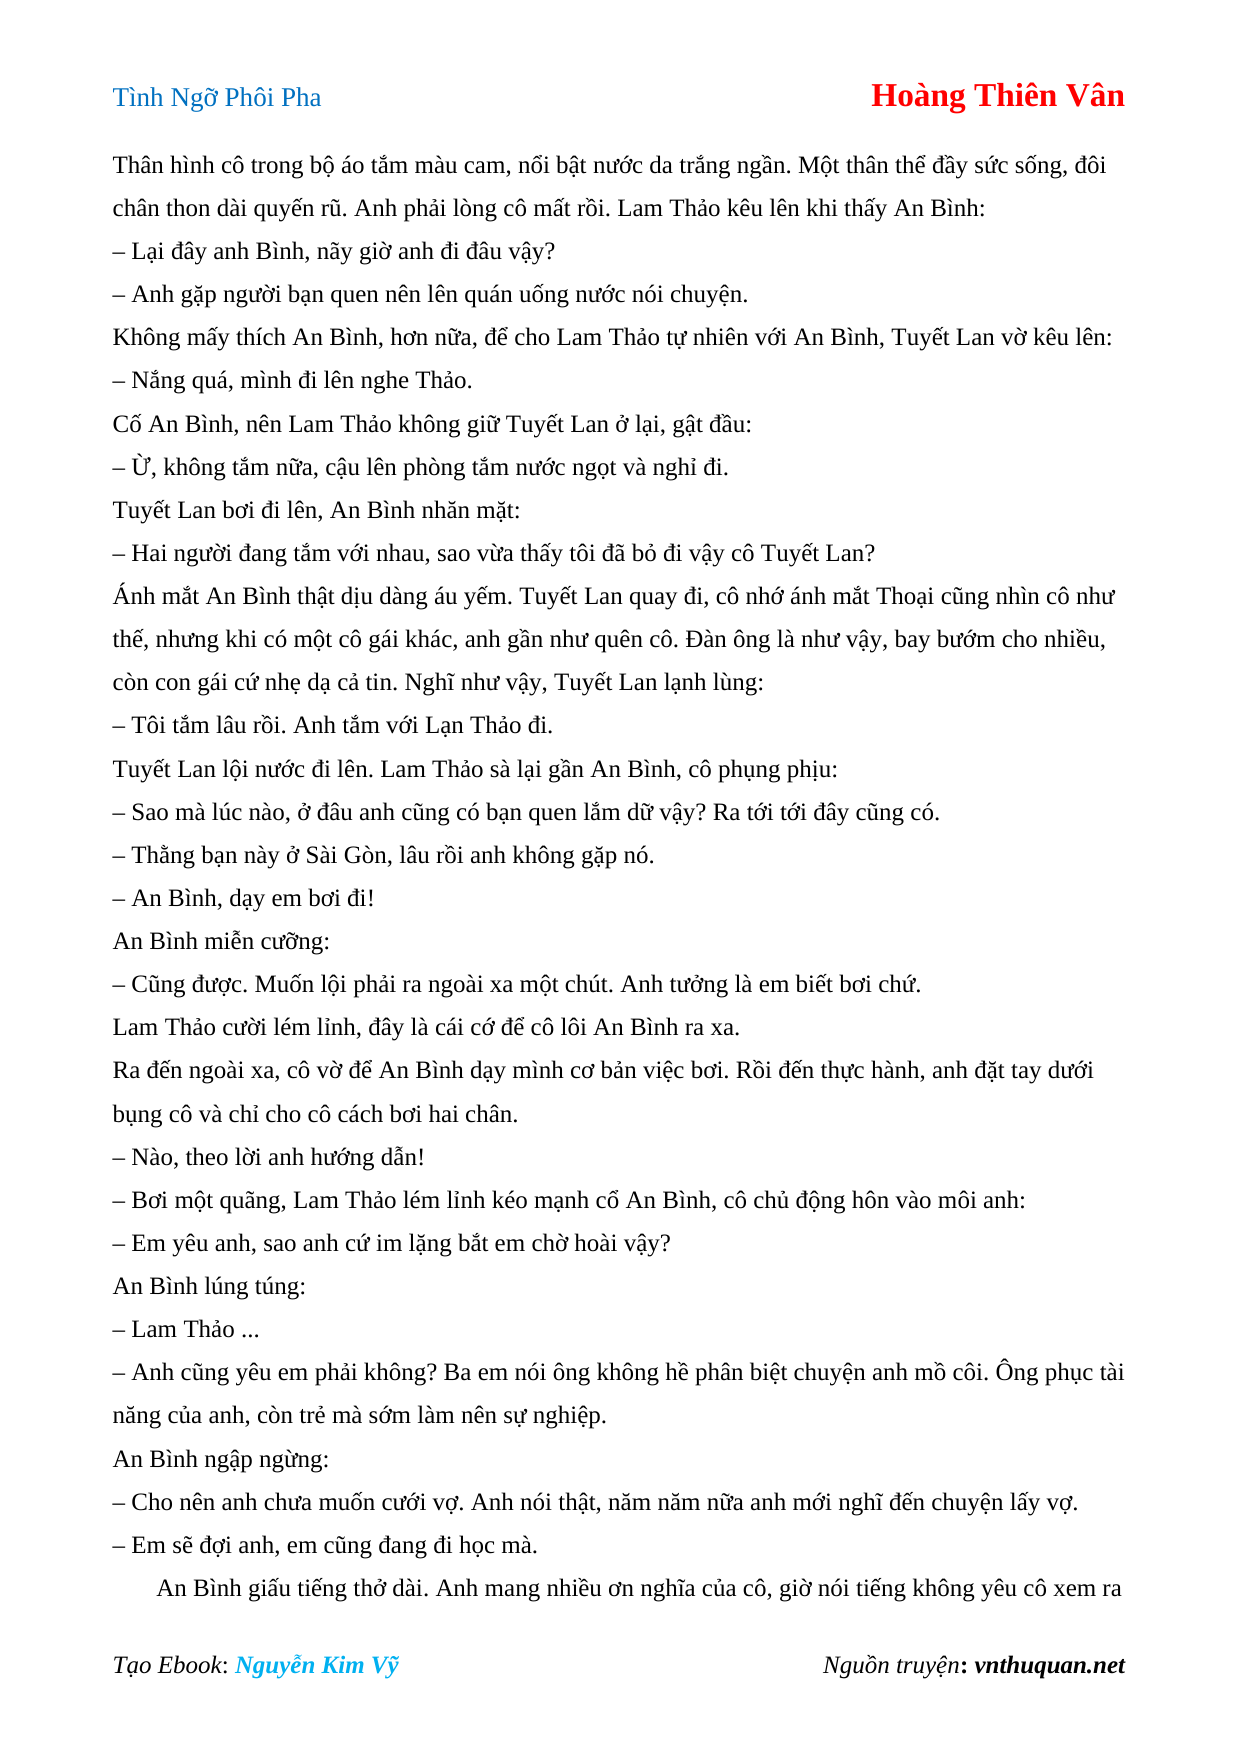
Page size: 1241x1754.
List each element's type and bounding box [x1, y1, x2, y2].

text [112, 150, 1128, 1602]
